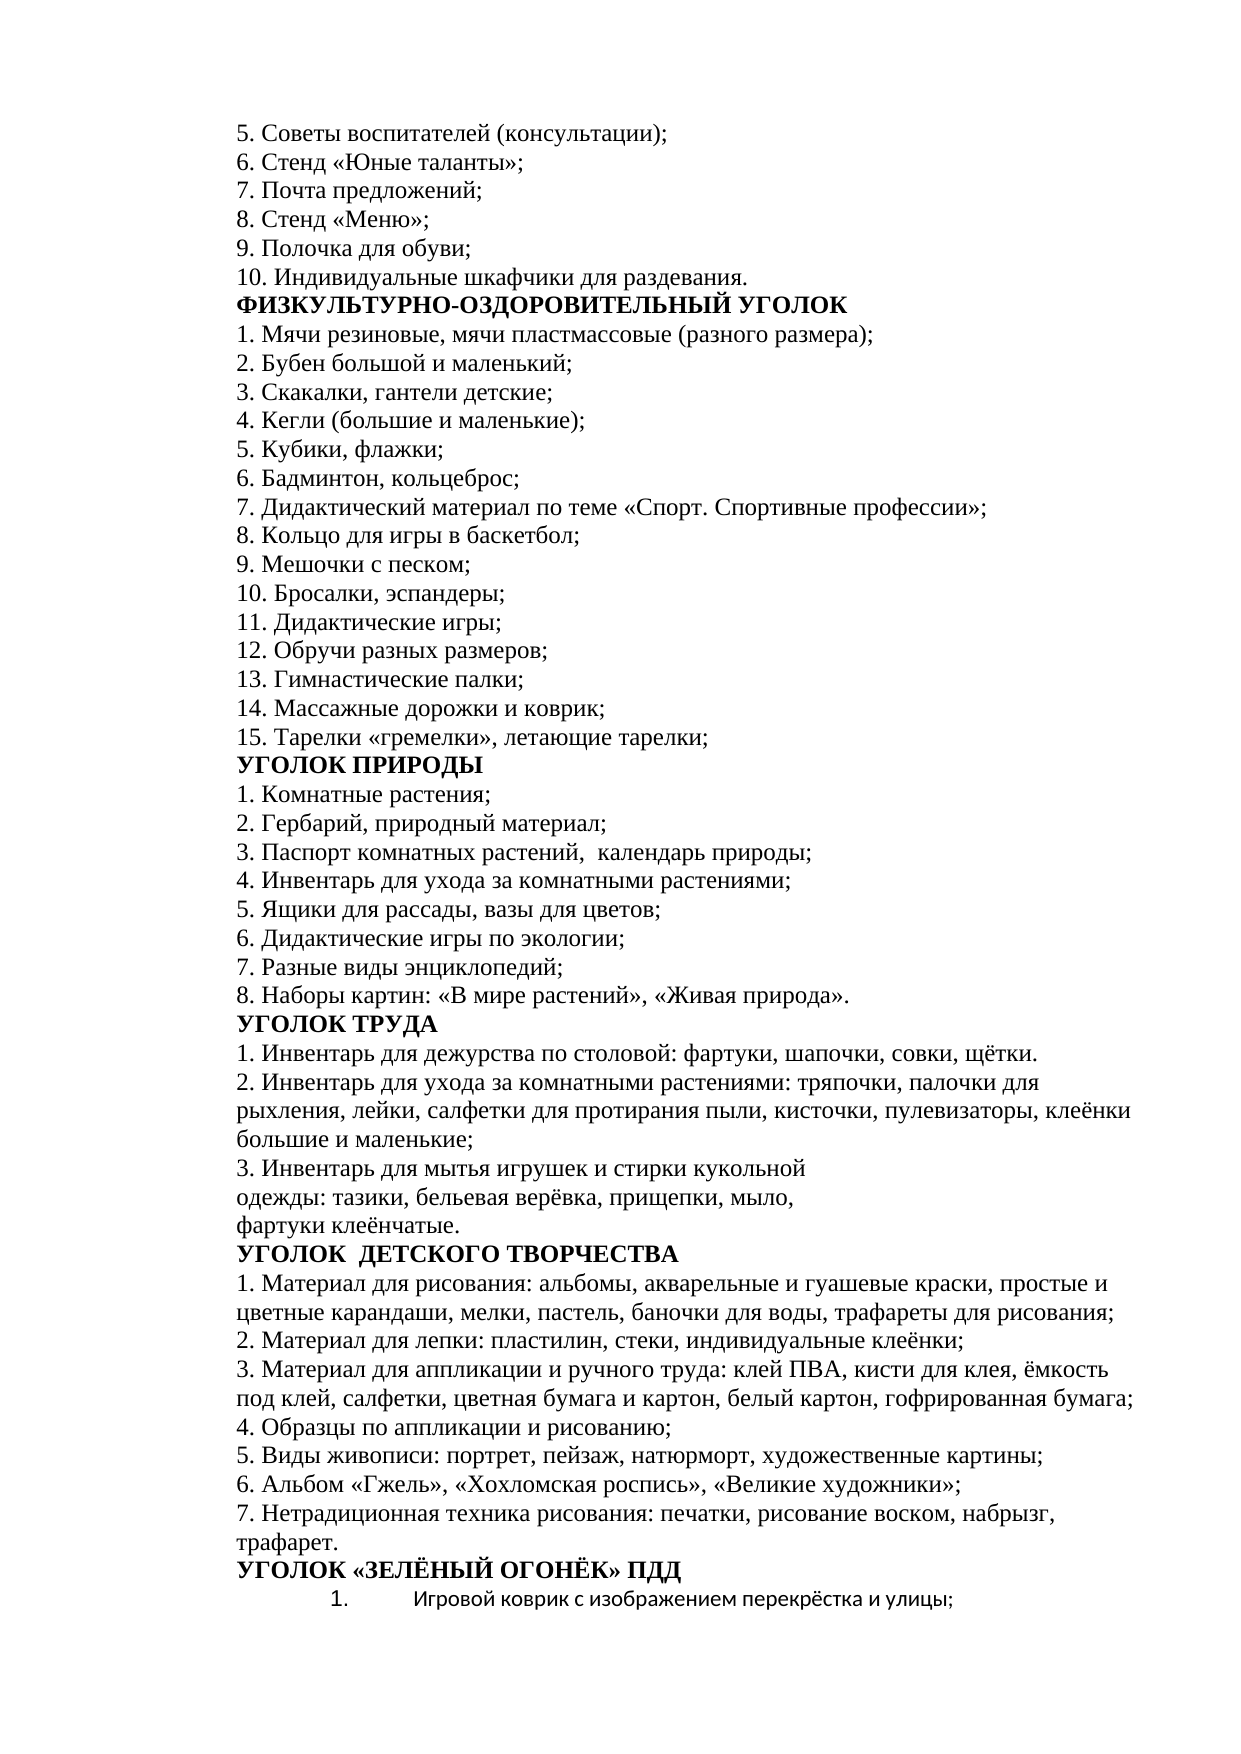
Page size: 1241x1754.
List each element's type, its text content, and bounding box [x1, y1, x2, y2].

text 9. Мешочки с песком; [236, 549, 1152, 578]
text УГОЛОК ДЕТСКОГО ТВОРЧЕСТВА [236, 1239, 1152, 1268]
text 9. Полочка для обуви; [236, 233, 1152, 262]
text УГОЛОК «ЗЕЛЁНЫЙ ОГОНЁК» ПДД [236, 1556, 1152, 1584]
text 11. Дидактические игры; [236, 607, 1152, 636]
text 14. Массажные дорожки и коврик; [236, 693, 1152, 722]
text 8. Стенд «Меню»; [236, 204, 1152, 233]
text 2. Гербарий, природный материал; [236, 808, 1152, 837]
text 7. Дидактический материал по теме «Спорт. Спортивные профессии»; [236, 492, 1152, 521]
text 7. Разные виды энциклопедий; [236, 952, 1152, 981]
text 1. Инвентарь для дежурства по столовой: фартуки, шапочки, совки, щётки. [236, 1038, 1152, 1067]
text 3. Инвентарь для мытья игрушек и стирки кукольной [236, 1153, 1152, 1182]
text 4. Инвентарь для ухода за комнатными растениями; [236, 866, 1152, 894]
text 1. Материал для рисования: альбомы, акварельные и гуашевые краски, простые и цветные карандаши, мелки, пастель, баночки для воды, трафареты для рисования; [236, 1268, 1152, 1326]
text 5. Советы воспитателей (консультации); [236, 118, 1152, 147]
list Игровой коврик с изображением перекрёстка и улицы; [236, 1584, 1152, 1612]
text 5. Виды живописи: портрет, пейзаж, натюрморт, художественные картины; [236, 1441, 1152, 1469]
text 10. Бросалки, эспандеры; [236, 578, 1152, 607]
text 2. Инвентарь для ухода за комнатными растениями: тряпочки, палочки для рыхления, лейки, салфетки для протирания пыли, кисточки, пулевизаторы, клеёнки большие и маленькие; [236, 1067, 1152, 1153]
text 5. Кубики, флажки; [236, 434, 1152, 463]
text 3. Скакалки, гантели детские; [236, 377, 1152, 406]
text одежды: тазики, бельевая верёвка, прищепки, мыло, [236, 1182, 1152, 1211]
text фартуки клеёнчатые. [236, 1211, 1152, 1239]
text 6. Альбом «Гжель», «Хохломская роспись», «Великие художники»; [236, 1469, 1152, 1498]
text УГОЛОК ТРУДА [236, 1009, 1152, 1038]
text 6. Бадминтон, кольцеброс; [236, 463, 1152, 492]
text 8. Кольцо для игры в баскетбол; [236, 521, 1152, 549]
text 7. Нетрадиционная техника рисования: печатки, рисование воском, набрызг, трафарет. [236, 1498, 1152, 1556]
text 1. Мячи резиновые, мячи пластмассовые (разного размера); [236, 319, 1152, 348]
text 10. Индивидуальные шкафчики для раздевания. [236, 262, 1152, 291]
text 8. Наборы картин: «В мире растений», «Живая природа». [236, 981, 1152, 1009]
text 2. Материал для лепки: пластилин, стеки, индивидуальные клеёнки; [236, 1326, 1152, 1354]
text 4. Кегли (большие и маленькие); [236, 406, 1152, 434]
text 6. Дидактические игры по экологии; [236, 923, 1152, 952]
text 3. Паспорт комнатных растений, календарь природы; [236, 837, 1152, 866]
text 12. Обручи разных размеров; [236, 636, 1152, 664]
text ФИЗКУЛЬТУРНО-ОЗДОРОВИТЕЛЬНЫЙ УГОЛОК [236, 291, 1152, 319]
text 2. Бубен большой и маленький; [236, 348, 1152, 377]
text 3. Материал для аппликации и ручного труда: клей ПВА, кисти для клея, ёмкость под клей, салфетки, цветная бумага и картон, белый картон, гофрированная бумага; [236, 1354, 1152, 1412]
text 5. Ящики для рассады, вазы для цветов; [236, 894, 1152, 923]
text 15. Тарелки «гремелки», летающие тарелки; [236, 722, 1152, 751]
text 7. Почта предложений; [236, 176, 1152, 204]
text 13. Гимнастические палки; [236, 664, 1152, 693]
text 6. Стенд «Юные таланты»; [236, 147, 1152, 176]
text 4. Образцы по аппликации и рисованию; [236, 1412, 1152, 1441]
text УГОЛОК ПРИРОДЫ [236, 751, 1152, 779]
text 1. Комнатные растения; [236, 779, 1152, 808]
